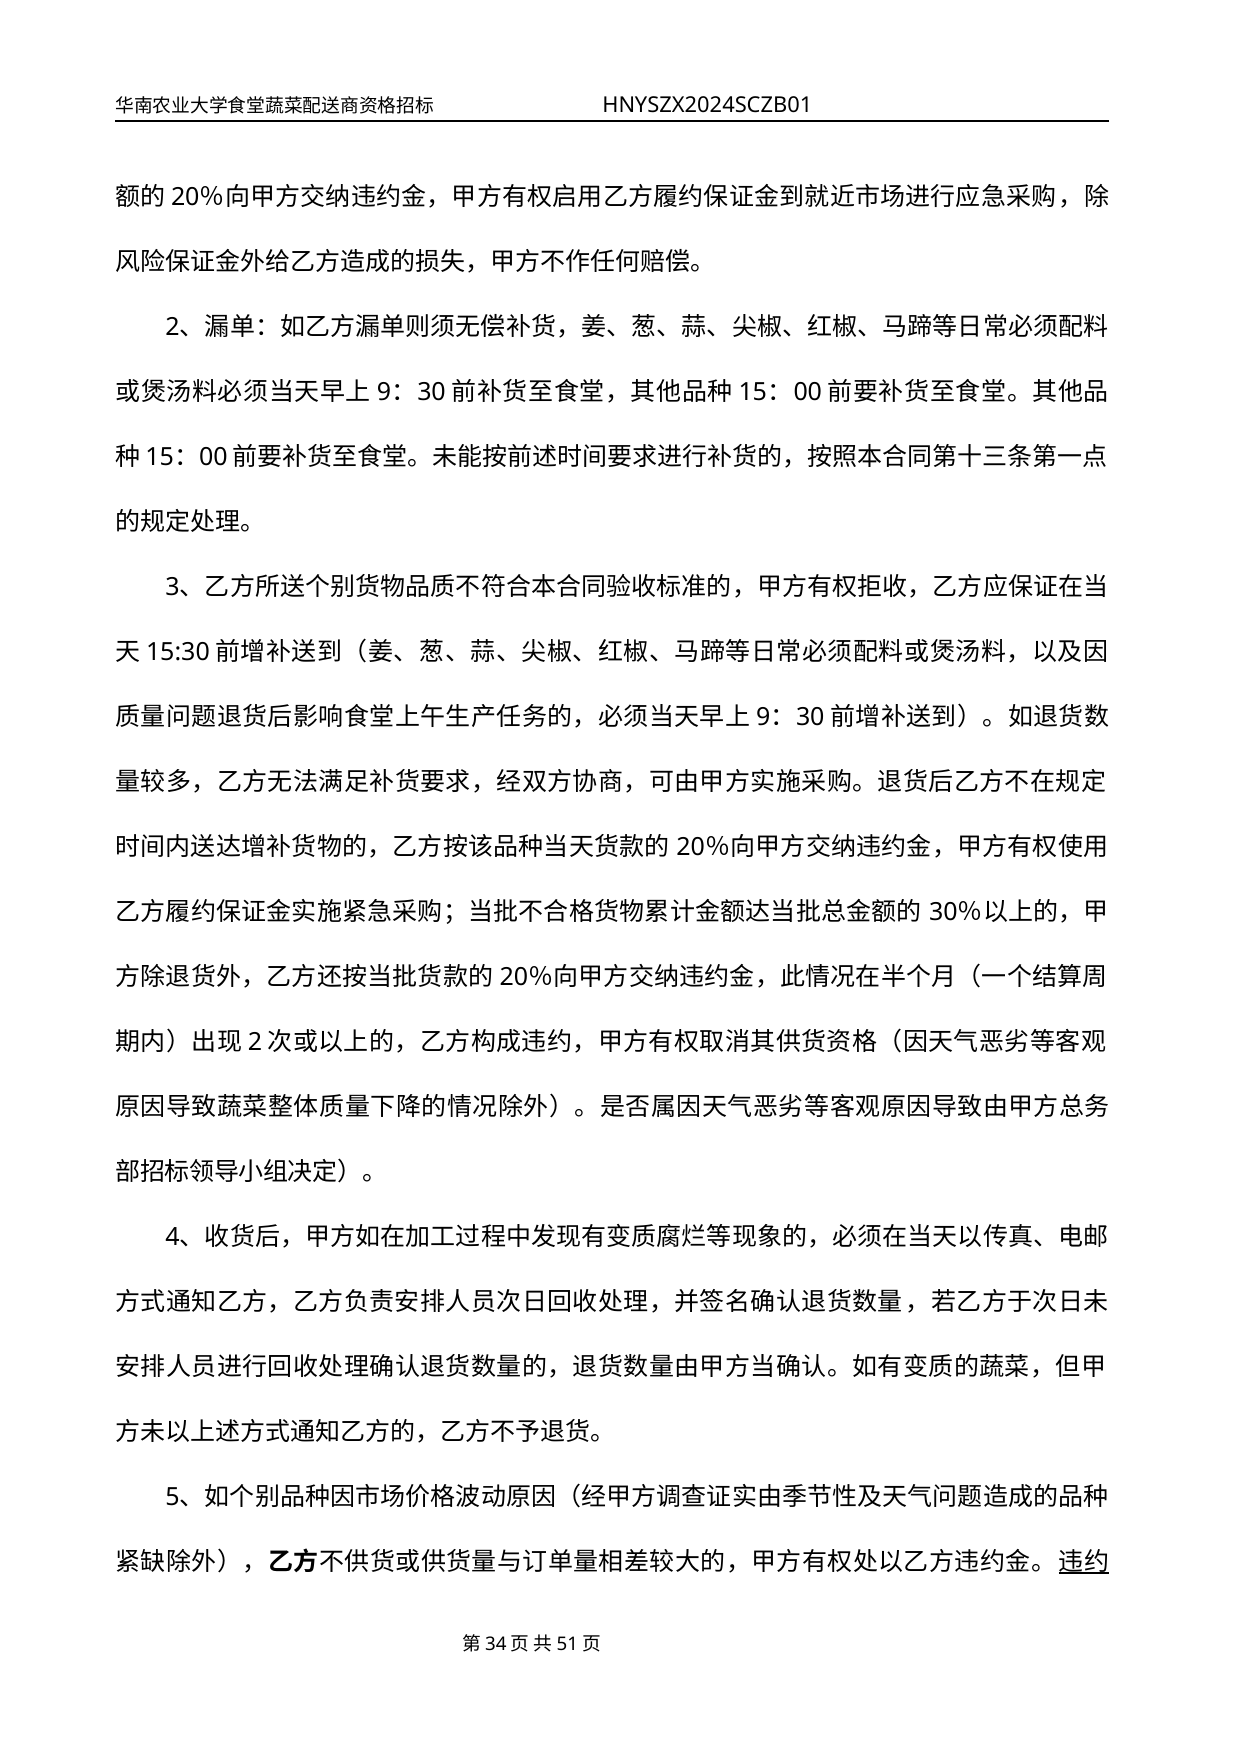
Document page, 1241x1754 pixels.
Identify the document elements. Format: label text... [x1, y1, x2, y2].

text 3、乙方所送个别货物品质不符合本合同验收标准的，甲方有权拒收，乙方应保证在当天15:30前增补送到（姜、葱、蒜、尖椒、红椒、马蹄等日常必须配料或煲汤料，以及因质量问题退货后影响食堂上午生产任务的，必须当天早上9：30前增补送到）。如退货数量较多，乙方无法满足补货要求，经双方协商，可由甲方实施采购。退货后乙方不在规定时间内送达增补货物的，乙方按该品种当天货款的20％向甲方交纳违约金，甲方有权使用乙方履约保证金实施紧急采购；当批不合格货物累计金额达当批总金额的30％以上的，甲方除退货外，乙方还按当批货款的20％向甲方交纳违约金，此情况在半个月（一个结算周期内）出现2次或以上的，乙方构成违约，甲方有权取消其供货资格（因天气恶劣等客观原因导致蔬菜整体质量下降的情况除外）。是否属因天气恶劣等客观原因导致由甲方总务部招标领导小组决定）。 [115, 552, 1109, 1202]
text 2、漏单：如乙方漏单则须无偿补货，姜、葱、蒜、尖椒、红椒、马蹄等日常必须配料或煲汤料必须当天早上9：30前补货至食堂，其他品种15：00前要补货至食堂。其他品种15：00前要补货至食堂。未能按前述时间要求进行补货的，按照本合同第十三条第一点的规定处理。 [115, 292, 1109, 552]
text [115, 1462, 1109, 1592]
text 4、收货后，甲方如在加工过程中发现有变质腐烂等现象的，必须在当天以传真、电邮方式通知乙方，乙方负责安排人员次日回收处理，并签名确认退货数量，若乙方于次日未安排人员进行回收处理确认退货数量的，退货数量由甲方当确认。如有变质的蔬菜，但甲方未以上述方式通知乙方的，乙方不予退货。 [115, 1202, 1109, 1462]
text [115, 162, 1109, 292]
